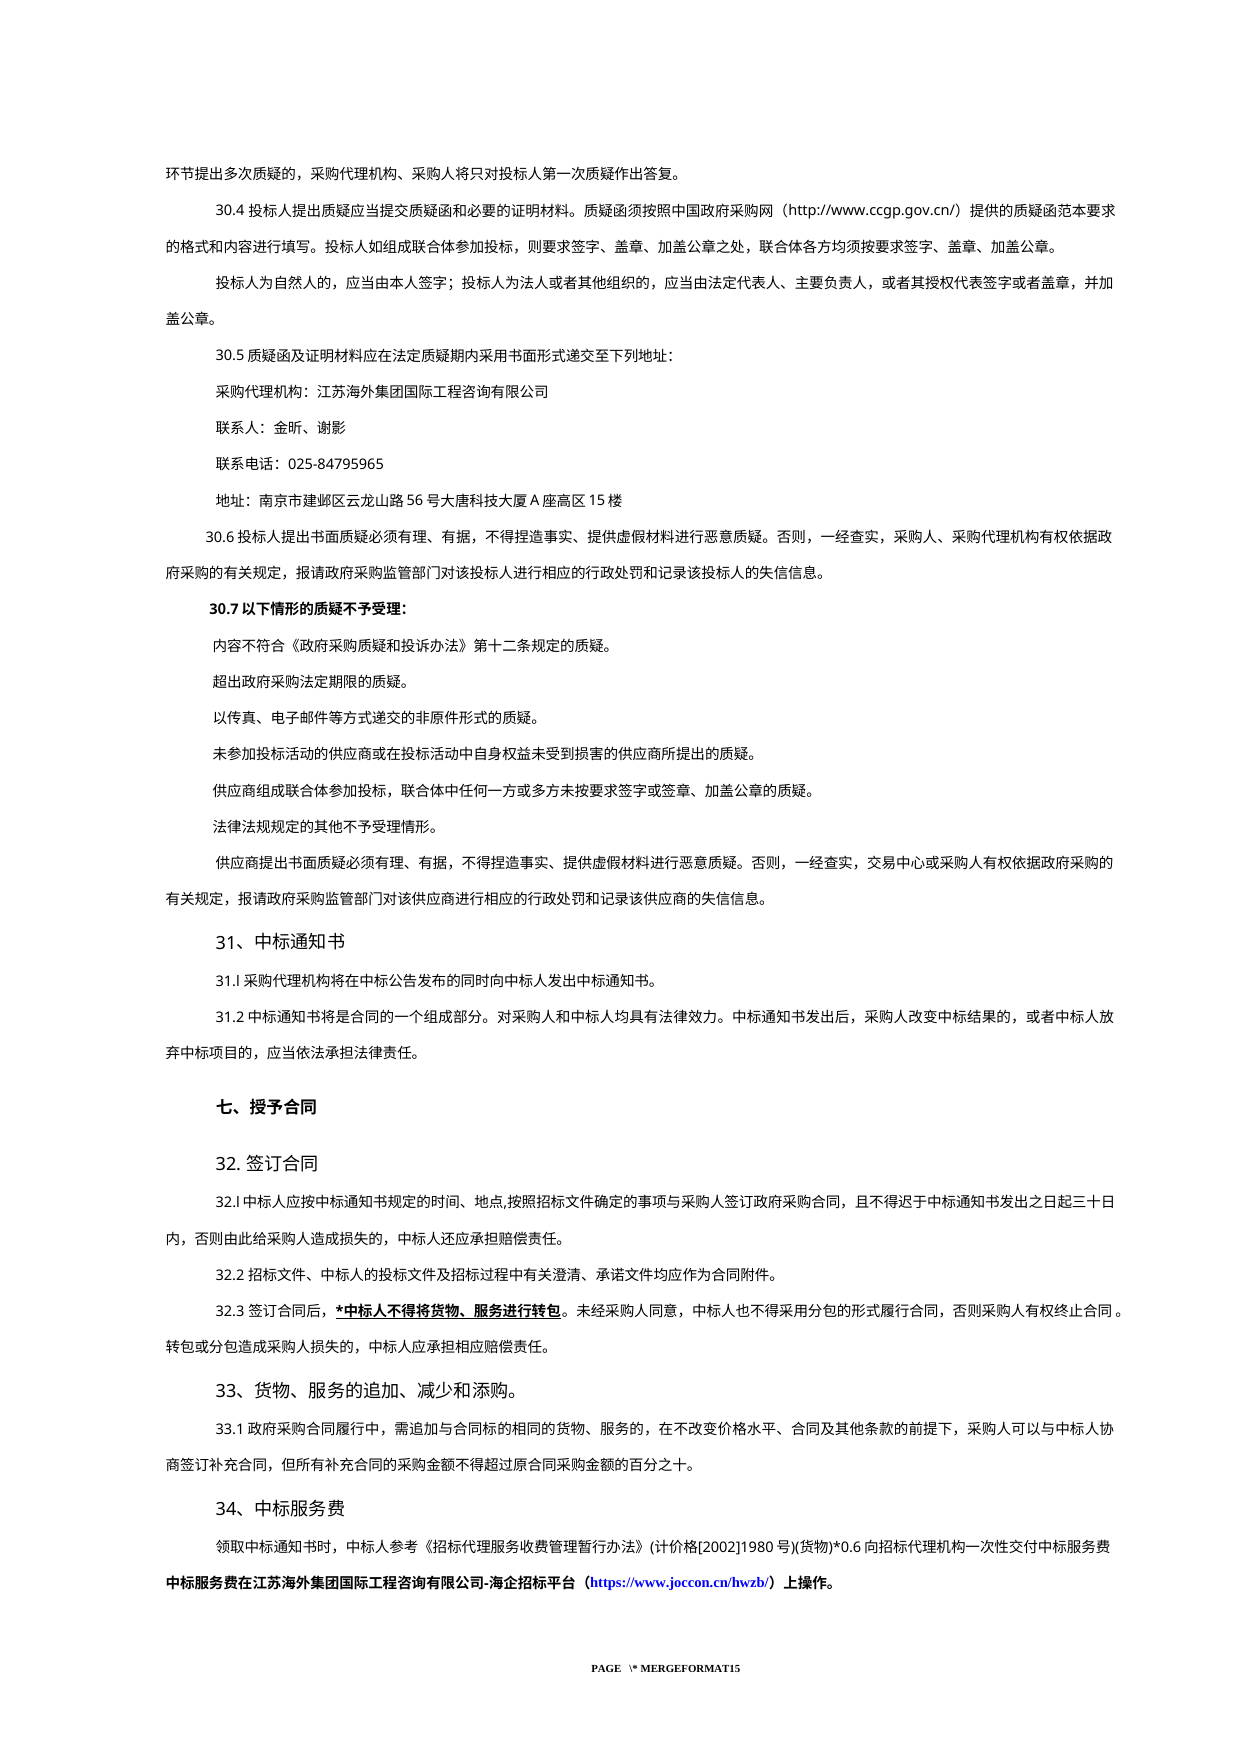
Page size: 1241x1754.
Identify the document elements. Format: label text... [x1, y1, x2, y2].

text 31、中标通知书 [165, 909, 1115, 954]
text 32.3 签订合同后，*中标人不得将货物、服务进行转包。未经采购人同意，中标人也不得采用分包的形式履行合同，否则采购人有权终止合同。转包或分包造成采购人损失的，中标人应承担相应赔偿责任。 [165, 1284, 1115, 1357]
text 法律法规规定的其他不予受理情形。 [165, 800, 1115, 836]
text 30.7以下情形的质疑不予受理： [165, 583, 1115, 619]
text 联系电话：025-84795965 [165, 438, 1115, 474]
text 联系人：金昕、谢影 [165, 401, 1115, 438]
text 投标人为自然人的，应当由本人签字；投标人为法人或者其他组织的，应当由法定代表人、主要负责人，或者其授权代表签字或者盖章，并加盖公章。 [165, 256, 1115, 329]
text 31.l 采购代理机构将在中标公告发布的同时向中标人发出中标通知书。 [165, 954, 1115, 991]
text 供应商组成联合体参加投标，联合体中任何一方或多方未按要求签字或签章、加盖公章的质疑。 [165, 764, 1115, 800]
text 32.2 招标文件、中标人的投标文件及招标过程中有关澄清、承诺文件均应作为合同附件。 [165, 1248, 1115, 1284]
text 领取中标通知书时，中标人参考《招标代理服务收费管理暂行办法》(计价格[2002]1980号)(货物)*0.6向招标代理机构一次性交付中标服务费 [165, 1520, 1115, 1557]
text 地址：南京市建邺区云龙山路56号大唐科技大厦A座高区15楼 [165, 474, 1115, 510]
text 33.1政府采购合同履行中，需追加与合同标的相同的货物、服务的，在不改变价格水平、合同及其他条款的前提下，采购人可以与中标人协商签订补充合同，但所有补充合同的采购金额不得超过原合同采购金额的百分之十。 [165, 1402, 1115, 1475]
text 34、中标服务费 [165, 1475, 1115, 1520]
text 以传真、电子邮件等方式递交的非原件形式的质疑。 [165, 691, 1115, 728]
text 31.2中标通知书将是合同的一个组成部分。对采购人和中标人均具有法律效力。中标通知书发出后，采购人改变中标结果的，或者中标人放弃中标项目的，应当依法承担法律责任。 [165, 991, 1115, 1063]
text 采购代理机构：江苏海外集团国际工程咨询有限公司 [165, 365, 1115, 401]
text 超出政府采购法定期限的质疑。 [165, 655, 1115, 691]
subtitle 七、授予合同 [165, 1076, 1115, 1118]
text 30.5质疑函及证明材料应在法定质疑期内采用书面形式递交至下列地址： [165, 329, 1115, 365]
text 30.6投标人提出书面质疑必须有理、有据，不得捏造事实、提供虚假材料进行恶意质疑。否则，一经查实，采购人、采购代理机构有权依据政府采购的有关规定，报请政府采购监管部门对该投标人进行相应的行政处罚和记录该投标人的失信信息。 [165, 510, 1115, 583]
text 32. 签订合同 [165, 1130, 1115, 1176]
text 33、货物、服务的追加、减少和添购。 [165, 1357, 1115, 1402]
text 内容不符合《政府采购质疑和投诉办法》第十二条规定的质疑。 [165, 619, 1115, 655]
text 中标服务费在江苏海外集团国际工程咨询有限公司-海企招标平台（https://www.joccon.cn/hwzb/）上操作。 [165, 1557, 1115, 1593]
text 30.4 投标人提出质疑应当提交质疑函和必要的证明材料。质疑函须按照中国政府采购网（http://www.ccgp.gov.cn/）提供的质疑函范本要求的格式和内容进行填写。投标人如组成联合体参加投标，则要求签字、盖章、加盖公章之处，联合体各方均须按要求签字、盖章、加盖公章。 [165, 184, 1115, 256]
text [165, 148, 1115, 184]
text 供应商提出书面质疑必须有理、有据，不得捏造事实、提供虚假材料进行恶意质疑。否则，一经查实，交易中心或采购人有权依据政府采购的有关规定，报请政府采购监管部门对该供应商进行相应的行政处罚和记录该供应商的失信信息。 [165, 836, 1115, 909]
text 32.l中标人应按中标通知书规定的时间、地点,按照招标文件确定的事项与采购人签订政府采购合同，且不得迟于中标通知书发出之日起三十日内，否则由此给采购人造成损失的，中标人还应承担赔偿责任。 [165, 1176, 1115, 1248]
text 未参加投标活动的供应商或在投标活动中自身权益未受到损害的供应商所提出的质疑。 [165, 728, 1115, 764]
